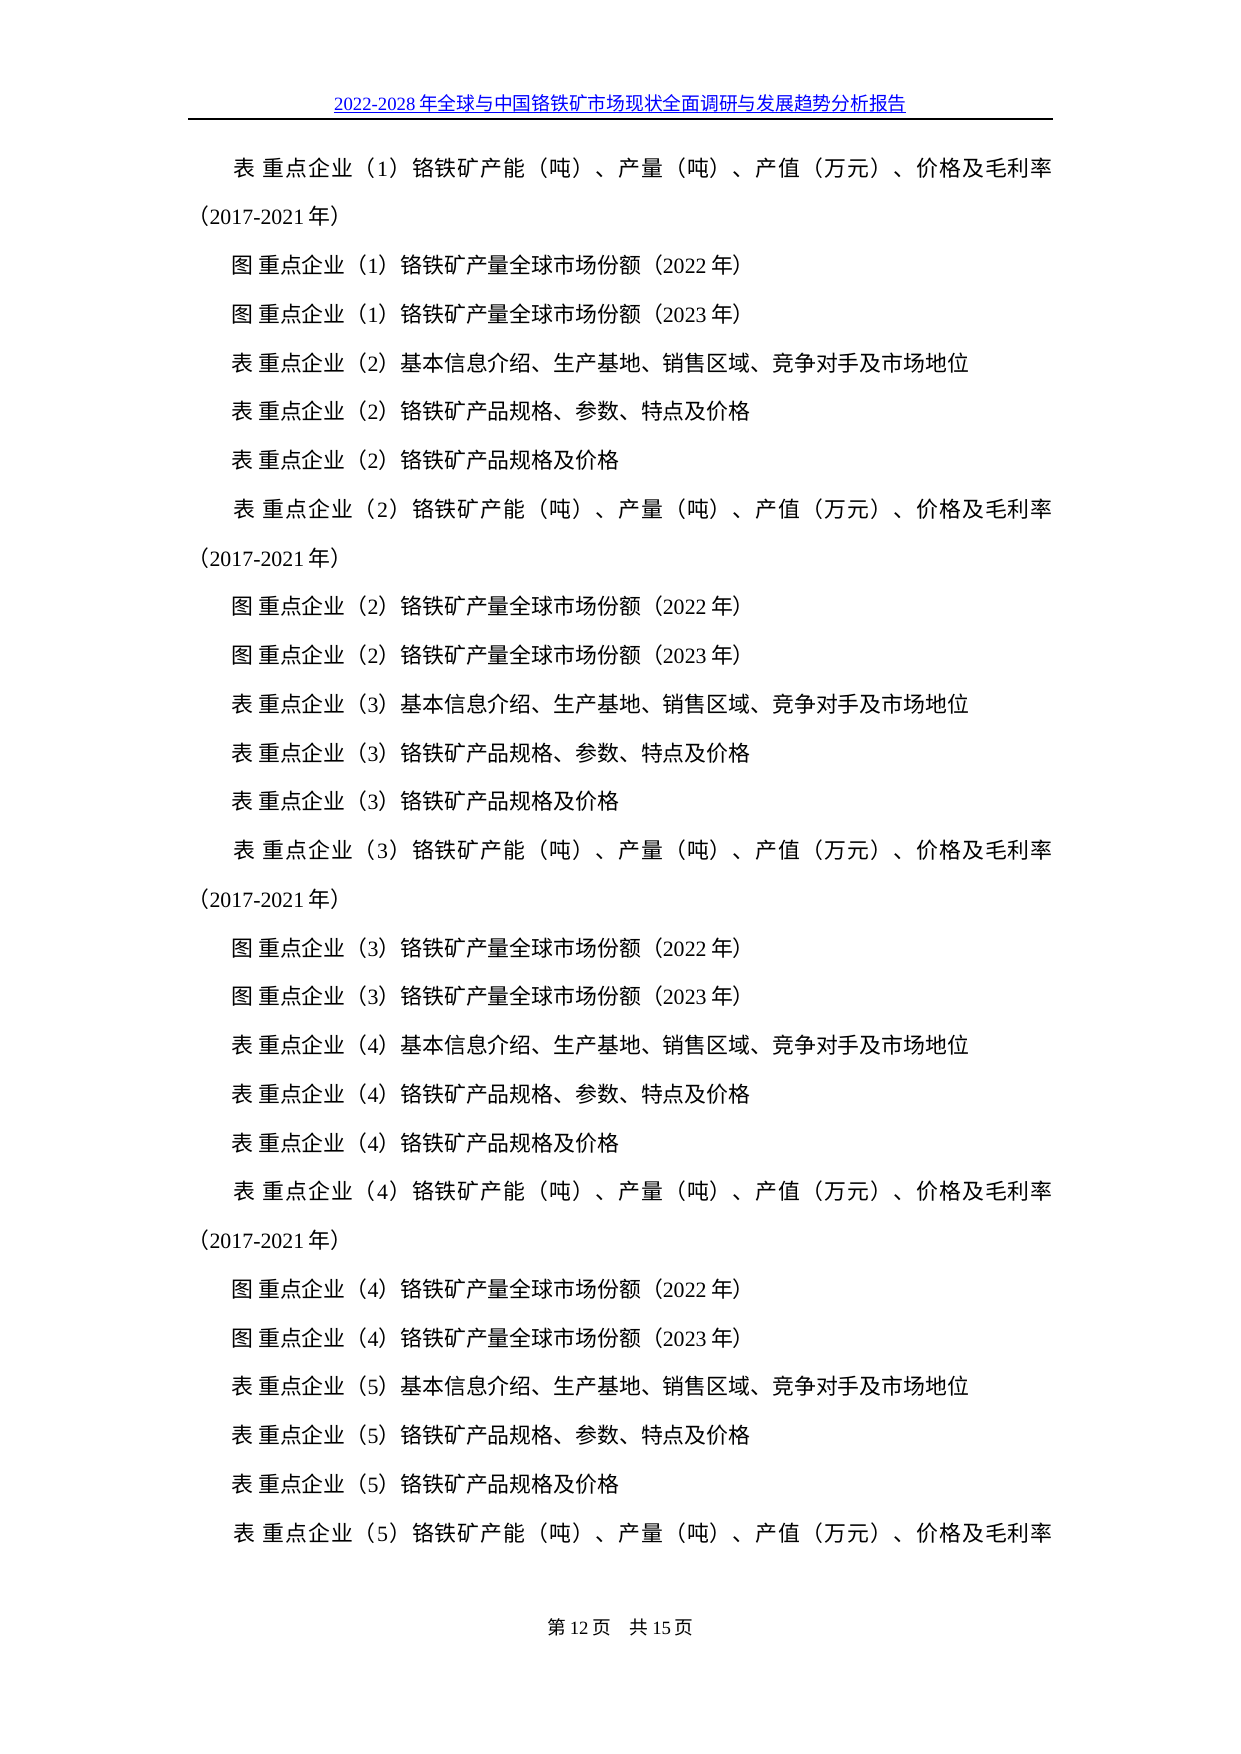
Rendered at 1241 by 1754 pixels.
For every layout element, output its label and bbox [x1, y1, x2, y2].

text [187, 150, 1053, 1548]
